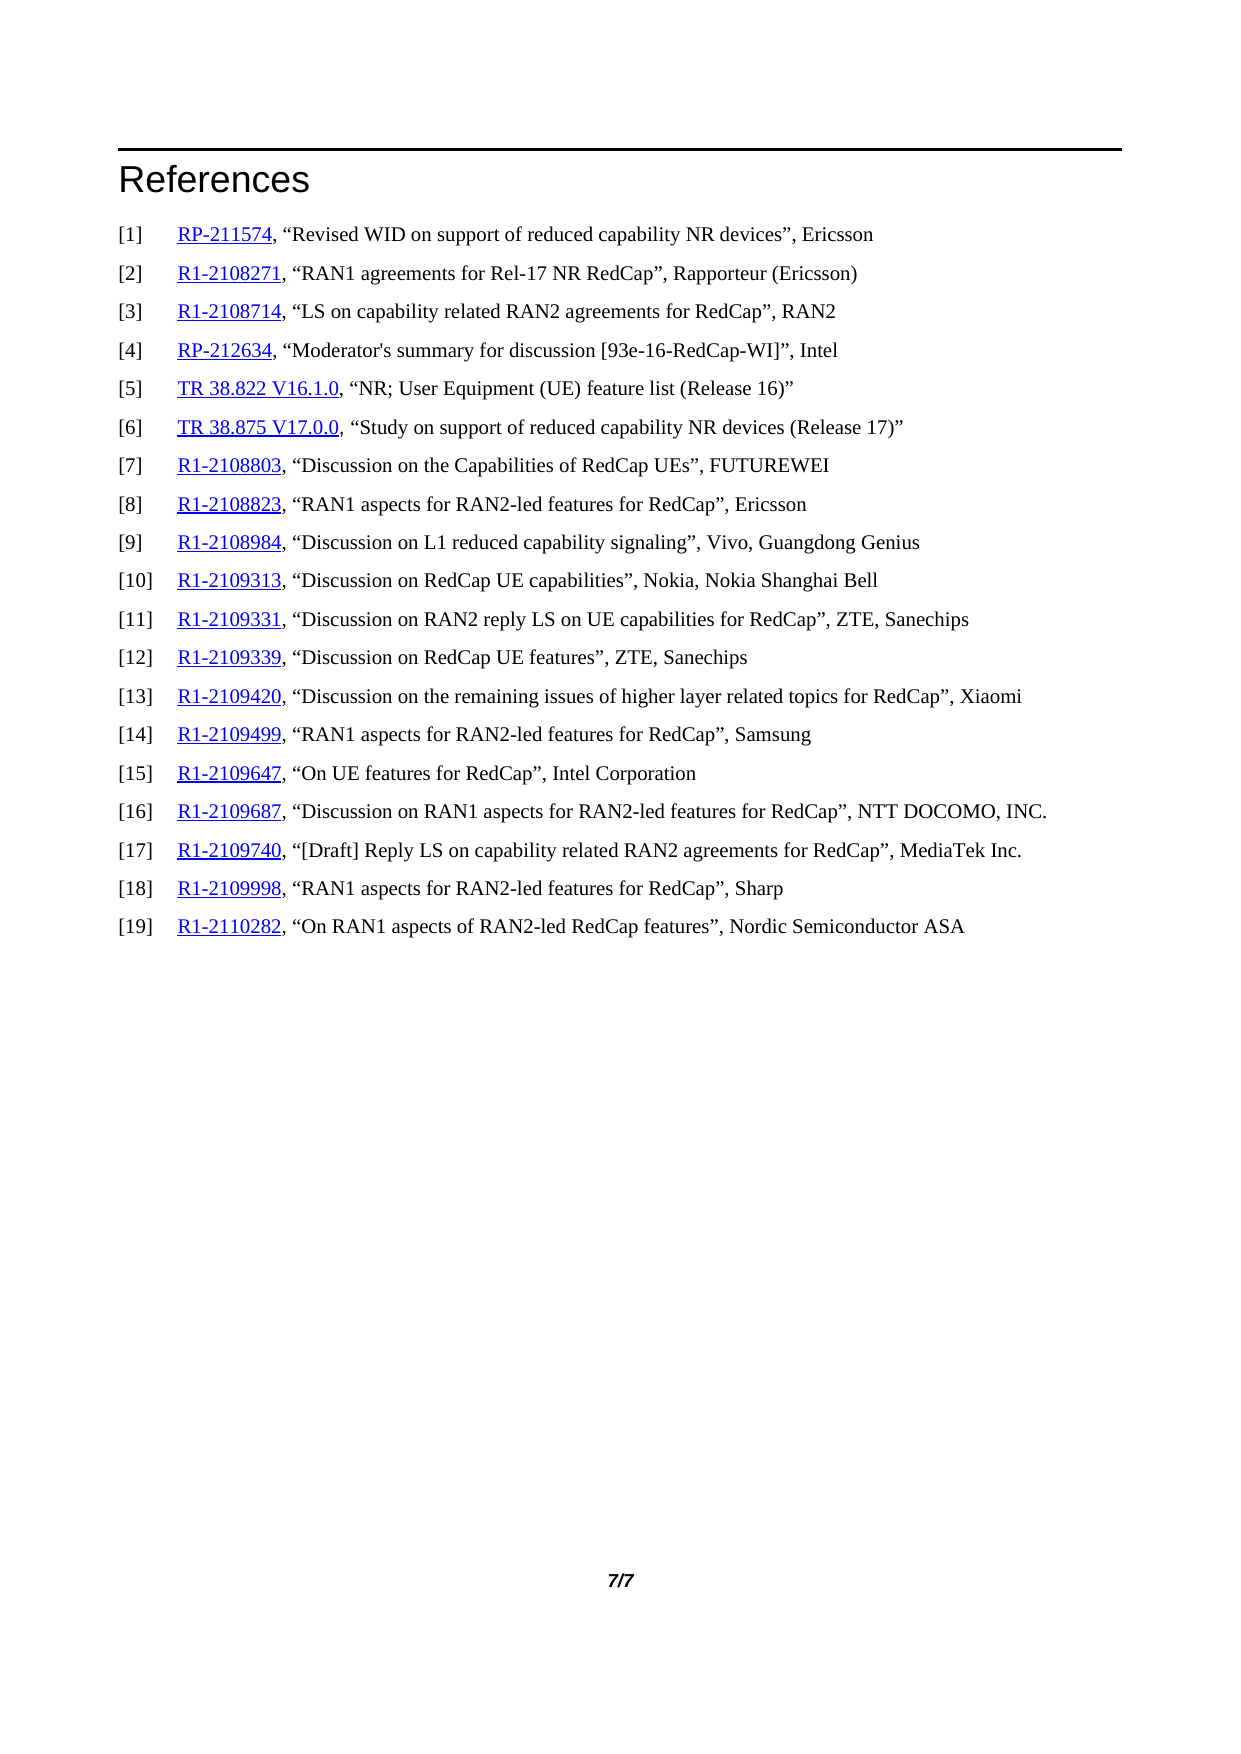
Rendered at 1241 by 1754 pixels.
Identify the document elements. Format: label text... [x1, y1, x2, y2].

text R1-2109998, “RAN1 aspects for RAN2-led features for RedCap”, Sharp [118, 876, 1122, 900]
text R1-2109499, “RAN1 aspects for RAN2-led features for RedCap”, Samsung [118, 722, 1122, 746]
text RP-211574, “Revised WID on support of reduced capability NR devices”, Ericsson [118, 222, 1122, 246]
text R1-2108984, “Discussion on L1 reduced capability signaling”, Vivo, Guangdong Genius [118, 530, 1122, 554]
text R1-2108823, “RAN1 aspects for RAN2-led features for RedCap”, Ericsson [118, 492, 1122, 516]
text R1-2109647, “On UE features for RedCap”, Intel Corporation [118, 761, 1122, 785]
text R1-2108714, “LS on capability related RAN2 agreements for RedCap”, RAN2 [118, 299, 1122, 323]
text R1-2110282, “On RAN1 aspects of RAN2-led RedCap features”, Nordic Semiconductor ASA [118, 914, 1122, 938]
text R1-2108271, “RAN1 agreements for Rel-17 NR RedCap”, Rapporteur (Ericsson) [118, 261, 1122, 285]
subtitle References [118, 151, 1122, 200]
text RP-212634, “Moderator's summary for discussion [93e-16-RedCap-WI]”, Intel [118, 338, 1122, 362]
text R1-2109687, “Discussion on RAN1 aspects for RAN2-led features for RedCap”, NTT DOCOMO, INC. [118, 799, 1122, 823]
text R1-2109331, “Discussion on RAN2 reply LS on UE capabilities for RedCap”, ZTE, Sanechips [118, 607, 1122, 631]
text R1-2109339, “Discussion on RedCap UE features”, ZTE, Sanechips [118, 645, 1122, 669]
text R1-2109740, “[Draft] Reply LS on capability related RAN2 agreements for RedCap”, MediaTek Inc. [118, 837, 1122, 862]
text TR 38.822 V16.1.0, “NR; User Equipment (UE) feature list (Release 16)” [118, 376, 1122, 400]
text R1-2109313, “Discussion on RedCap UE capabilities”, Nokia, Nokia Shanghai Bell [118, 568, 1122, 592]
text TR 38.875 V17.0.0, “Study on support of reduced capability NR devices (Release 17)” [118, 414, 1122, 439]
text R1-2109420, “Discussion on the remaining issues of higher layer related topics for RedCap”, Xiaomi [118, 684, 1122, 708]
text R1-2108803, “Discussion on the Capabilities of RedCap UEs”, FUTUREWEI [118, 453, 1122, 477]
